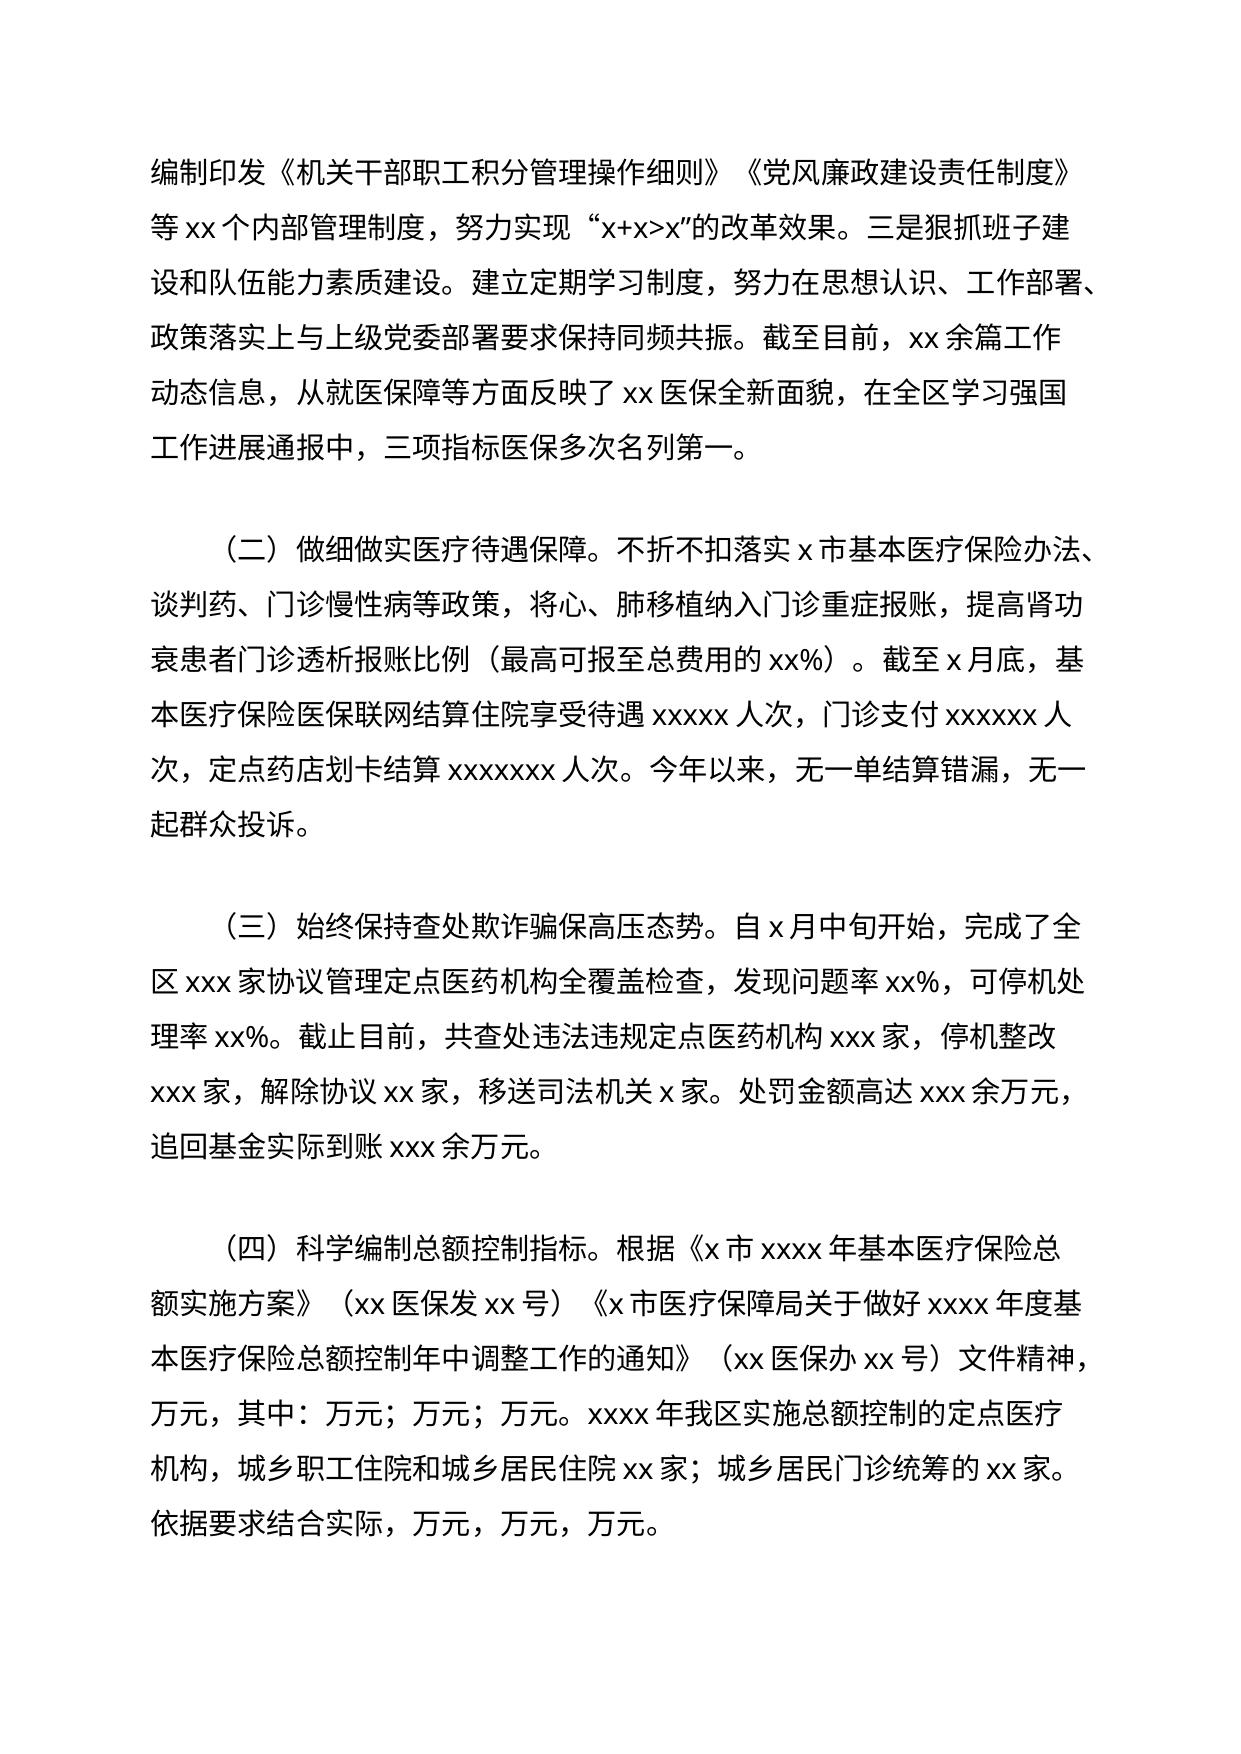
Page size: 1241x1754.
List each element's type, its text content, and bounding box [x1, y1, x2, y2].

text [150, 150, 1090, 467]
text （四）科学编制总额控制指标。根据《x市xxxx年基本医疗保险总额实施方案》（xx医保发xx号）《x市医疗保障局关于做好xxxx年度基本医疗保险总额控制年中调整工作的通知》（xx医保办xx号）文件精神，万元，其中：万元；万元；万元。xxxx年我区实施总额控制的定点医疗机构，城乡职工住院和城乡居民住院xx家；城乡居民门诊统筹的xx家。依据要求结合实际，万元，万元，万元。 [150, 1225, 1090, 1542]
text （三）始终保持查处欺诈骗保高压态势。自x月中旬开始，完成了全区xxx家协议管理定点医药机构全覆盖检查，发现问题率xx%，可停机处理率xx%。截止目前，共查处违法违规定点医药机构xxx家，停机整改xxx家，解除协议xx家，移送司法机关x家。处罚金额高达xxx余万元，追回基金实际到账xxx余万元。 [150, 903, 1090, 1166]
text （二）做细做实医疗待遇保障。不折不扣落实x市基本医疗保险办法、谈判药、门诊慢性病等政策，将心、肺移植纳入门诊重症报账，提高肾功衰患者门诊透析报账比例（最高可报至总费用的xx%）。截至x月底，基本医疗保险医保联网结算住院享受待遇xxxxx人次，门诊支付xxxxxx人次，定点药店划卡结算xxxxxxx人次。今年以来，无一单结算错漏，无一起群众投诉。 [150, 527, 1090, 844]
